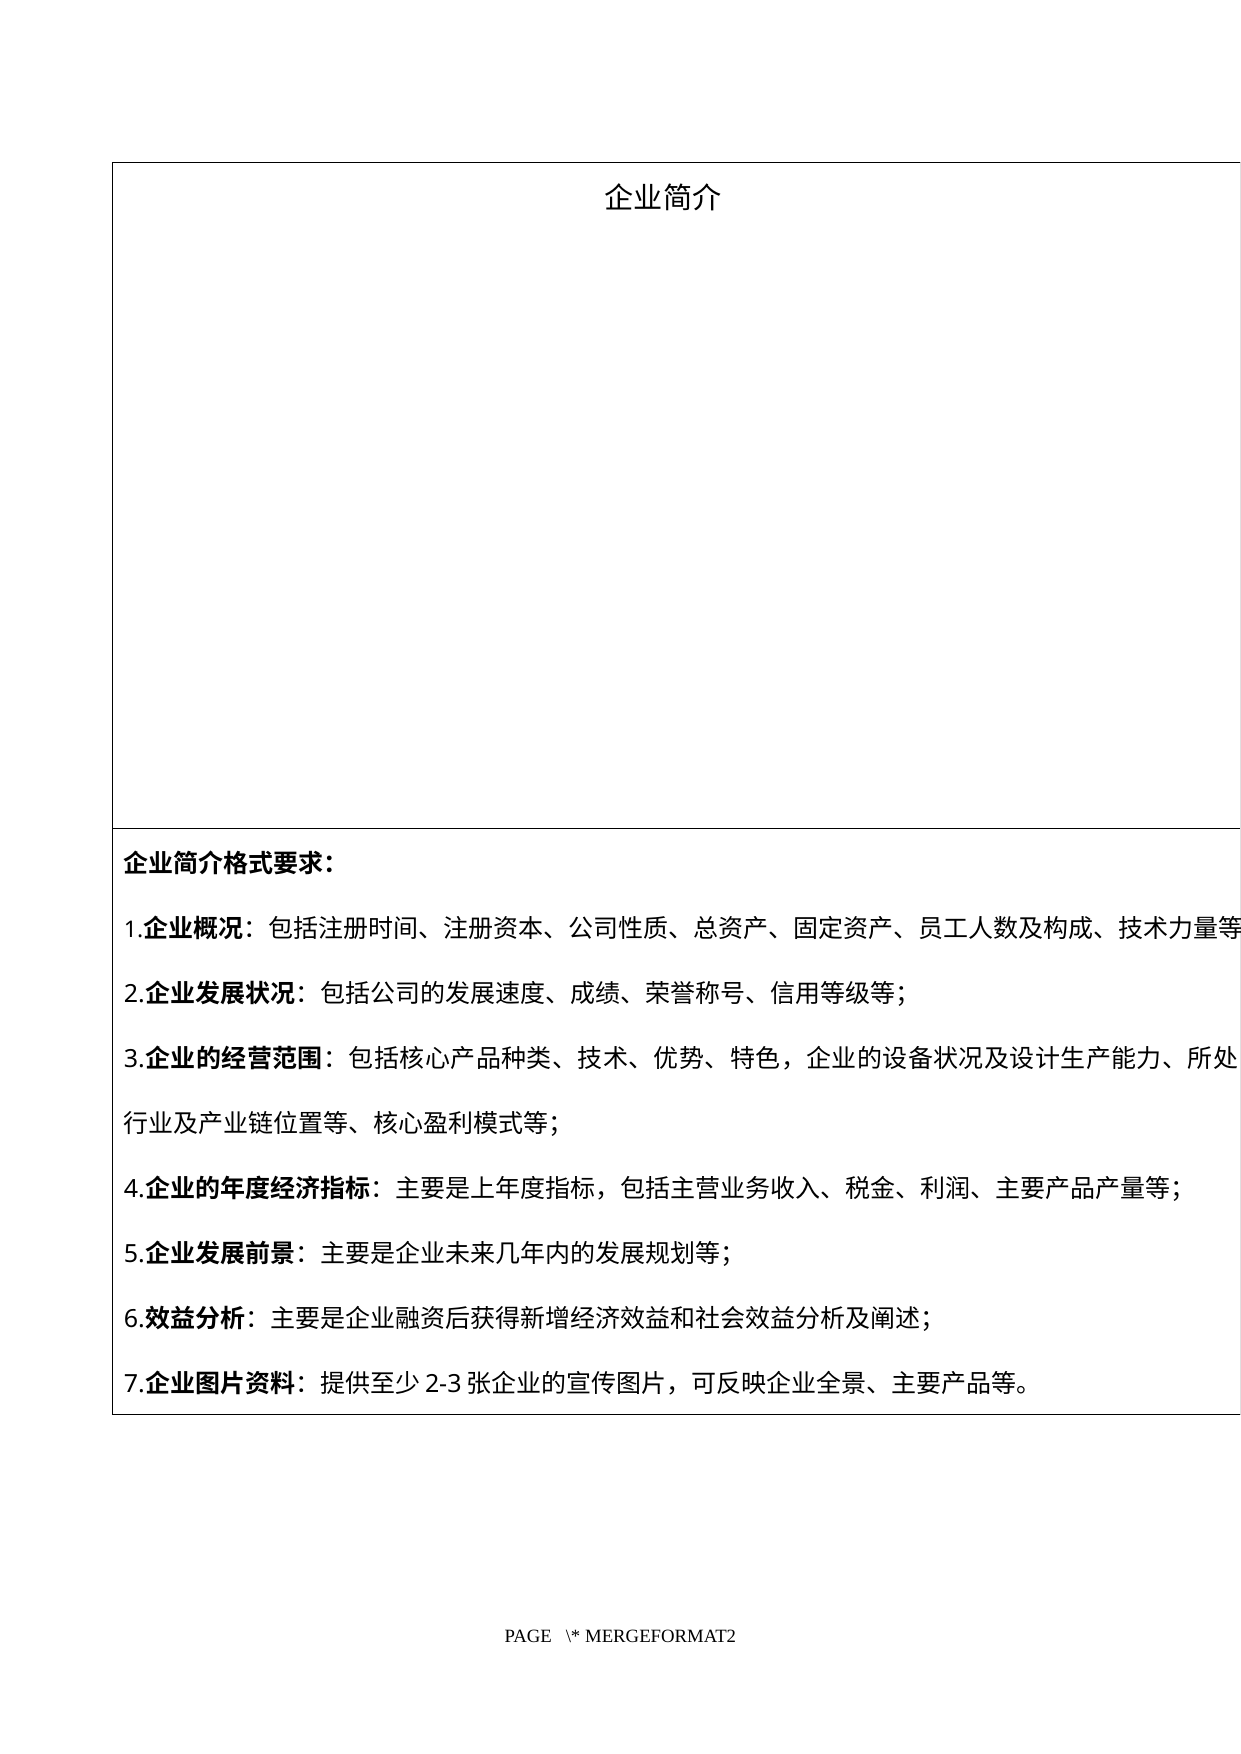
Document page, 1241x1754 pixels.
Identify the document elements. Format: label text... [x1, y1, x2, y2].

table_cell 企业简介格式要求： 1.企业概况：包括注册时间、注册资本、公司性质、总资产、固定资产、员工人数及构成、技术力量等； 2.企业发展状况：包括公司的发展速度、成绩、荣誉称号、信用等级等； 3.企业的经营范围：包括核心产品种类、技术、优势、特色，企业的设备状况及设计生产能力、所处行业及产业链位置等、核心盈利模式等； 4.企业的年度经济指标：主要是上年度指标，包括主营业务收入、税金、利润、主要产品产量等； 5.企业发展前景：主要是企业未来几年内的发展规划等； 6.效益分析：主要是企业融资后获得新增经济效益和社会效益分析及阐述； 7.企业图片资料：提供至少2-3张企业的宣传图片，可反映企业全景、主要产品等。 [113, 829, 1240, 1414]
table_header 企业简介 （） [113, 163, 1240, 828]
